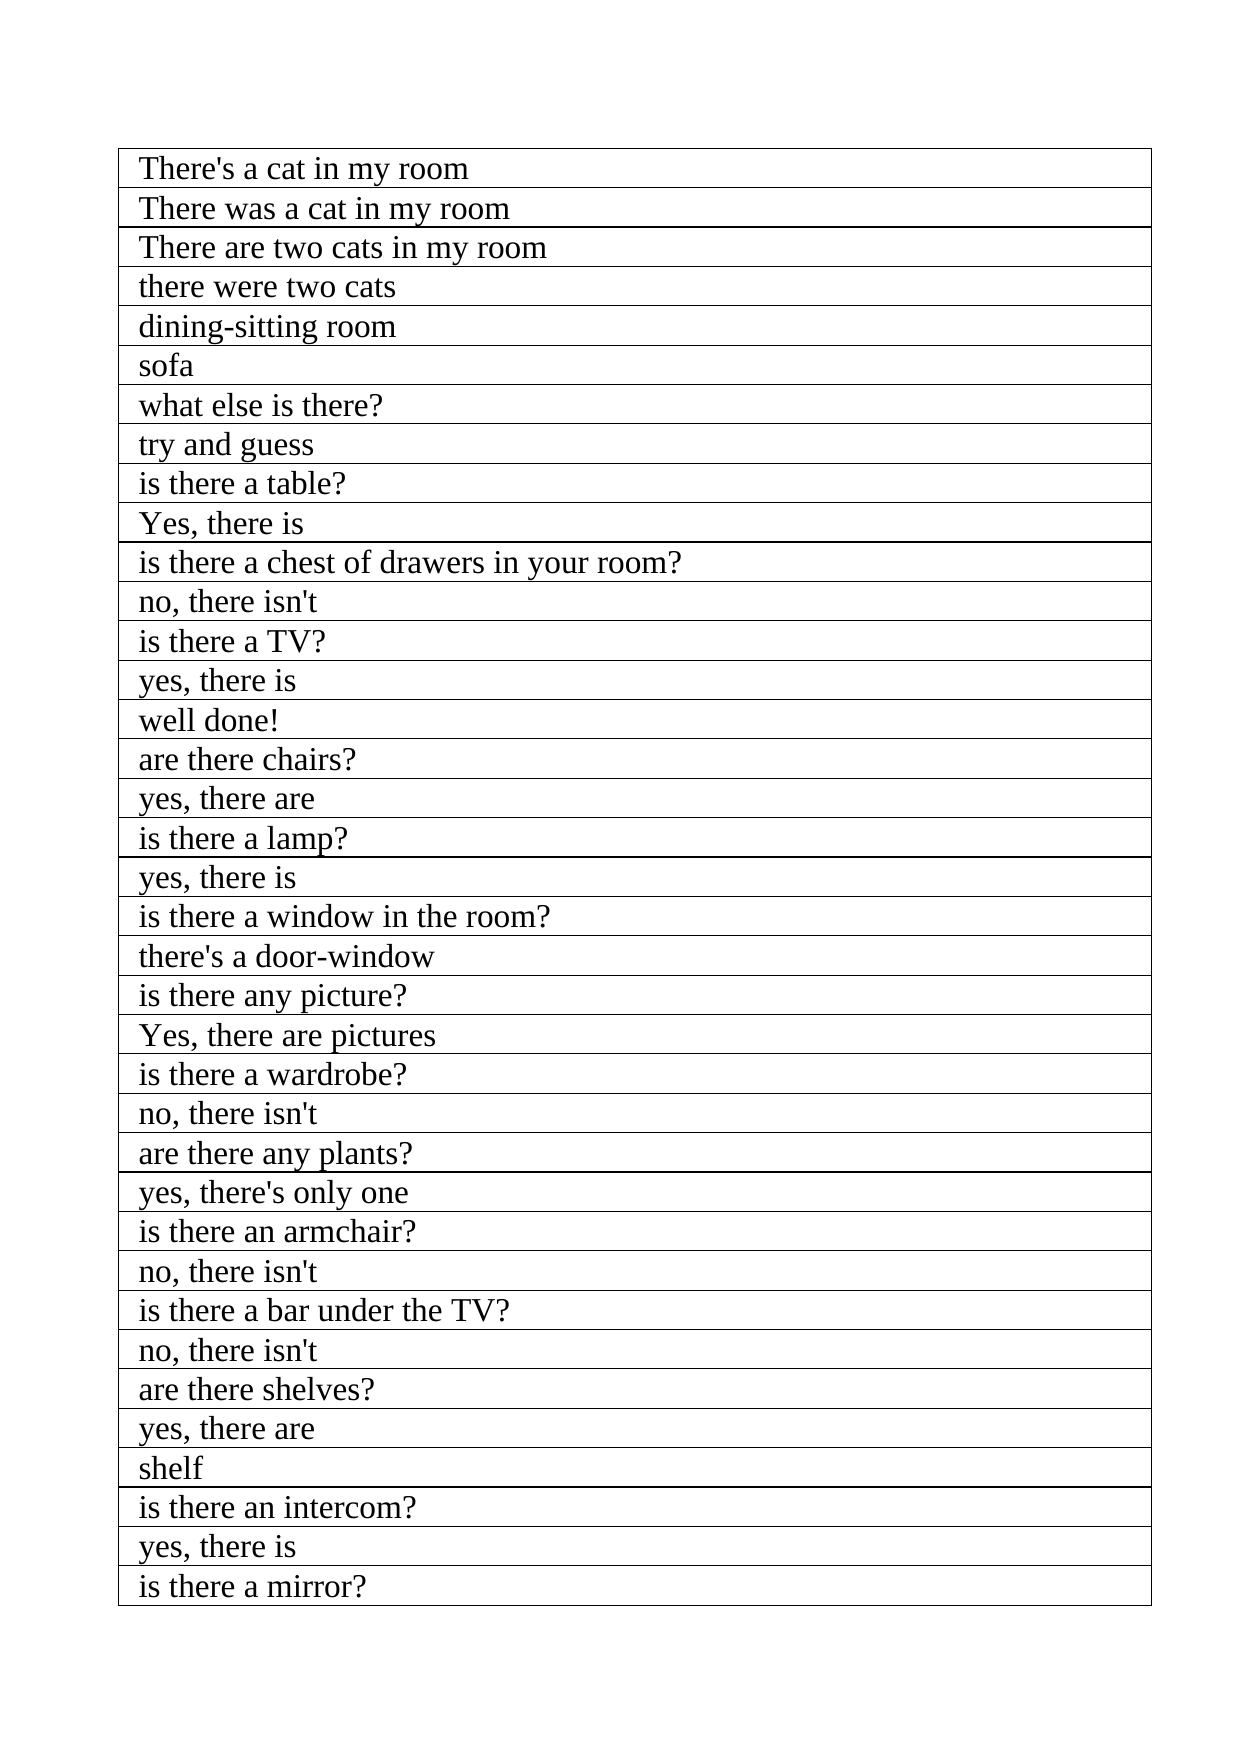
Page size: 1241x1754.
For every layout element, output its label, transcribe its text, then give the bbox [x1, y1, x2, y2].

table_cell yes, there is [119, 858, 1151, 896]
table_cell sofa [119, 346, 1151, 384]
table_cell no, there isn't [119, 582, 1151, 620]
table_cell yes, there is [119, 661, 1151, 699]
table_cell is there a window in the room? [119, 897, 1151, 935]
table_cell yes, there are [119, 1409, 1151, 1447]
table_cell yes, there's only one [119, 1173, 1151, 1211]
table_cell is there any picture? [119, 976, 1151, 1014]
table_cell try and guess [119, 424, 1151, 463]
table_cell is there a table? [119, 464, 1151, 502]
table_cell yes, there is [119, 1527, 1151, 1565]
table_cell is there a wardrobe? [119, 1054, 1151, 1093]
table_cell are there shelves? [119, 1369, 1151, 1408]
table_cell there's a door-window [119, 936, 1151, 974]
table_cell There are two cats in my room [119, 228, 1151, 266]
table_cell shelf [119, 1448, 1151, 1486]
table_cell is there an armchair? [119, 1212, 1151, 1250]
table_cell no, there isn't [119, 1251, 1151, 1289]
table_cell is there a bar under the TV? [119, 1291, 1151, 1329]
table_cell are there any plants? [119, 1133, 1151, 1171]
table_cell there were two cats [119, 267, 1151, 305]
table_cell is there a mirror? [119, 1566, 1151, 1604]
table_cell is there a lamp? [119, 818, 1151, 856]
table_cell is there a chest of drawers in your room? [119, 543, 1151, 581]
table_cell Yes, there is [119, 503, 1151, 541]
table_cell are there chairs? [119, 739, 1151, 778]
table_header There's a cat in my room [119, 149, 1151, 187]
table_cell no, there isn't [119, 1094, 1151, 1132]
table_cell what else is there? [119, 385, 1151, 423]
table_cell Yes, there are pictures [119, 1015, 1151, 1053]
table_cell There was a cat in my room [119, 188, 1151, 226]
table_cell well done! [119, 700, 1151, 738]
table_cell is there an intercom? [119, 1488, 1151, 1526]
table_cell dining-sitting room [119, 306, 1151, 344]
table_cell no, there isn't [119, 1330, 1151, 1368]
table_cell is there a TV? [119, 621, 1151, 659]
table_cell yes, there are [119, 779, 1151, 817]
